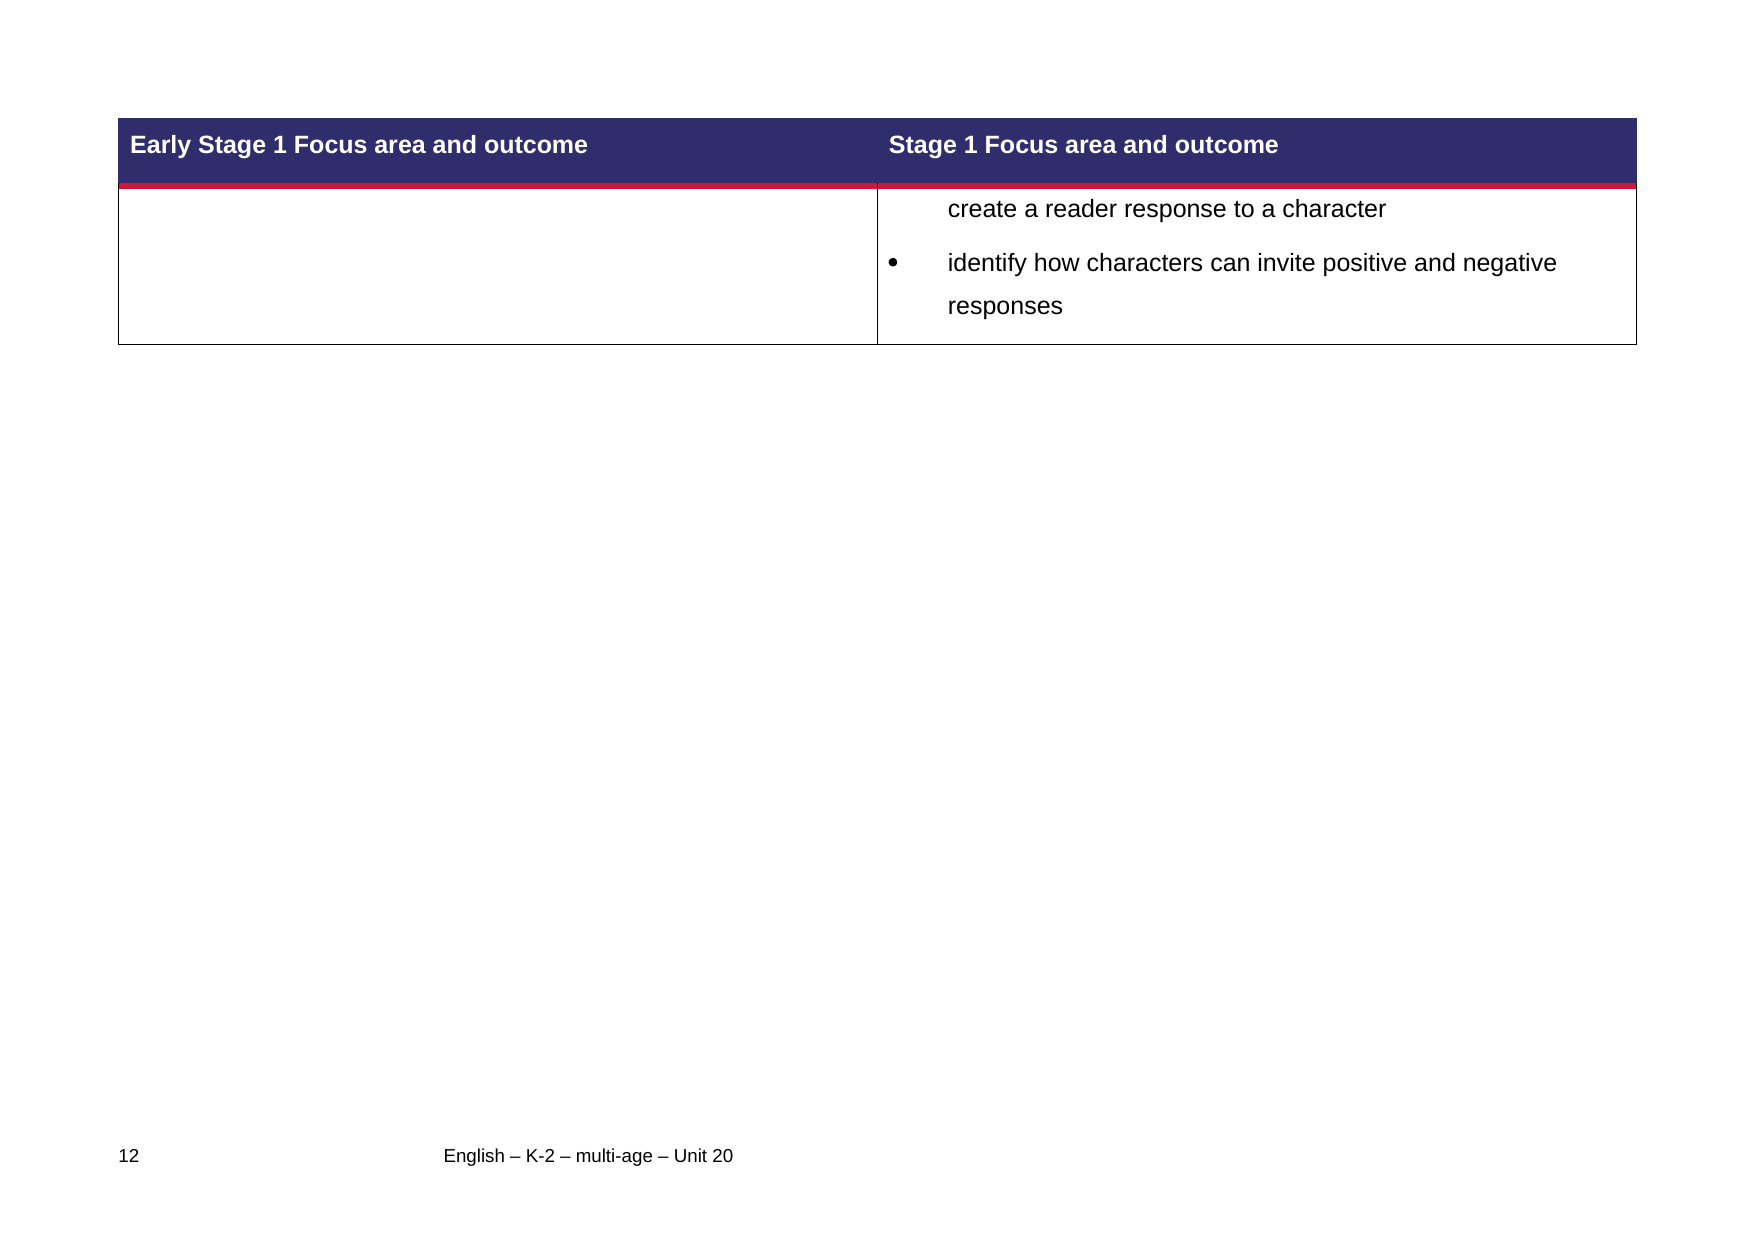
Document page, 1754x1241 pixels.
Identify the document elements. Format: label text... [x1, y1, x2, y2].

table_header Stage 1 Focus area and outcome [878, 119, 1636, 183]
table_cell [878, 189, 1636, 344]
table_header Early Stage 1 Focus area and outcome [119, 119, 877, 183]
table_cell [119, 189, 877, 344]
